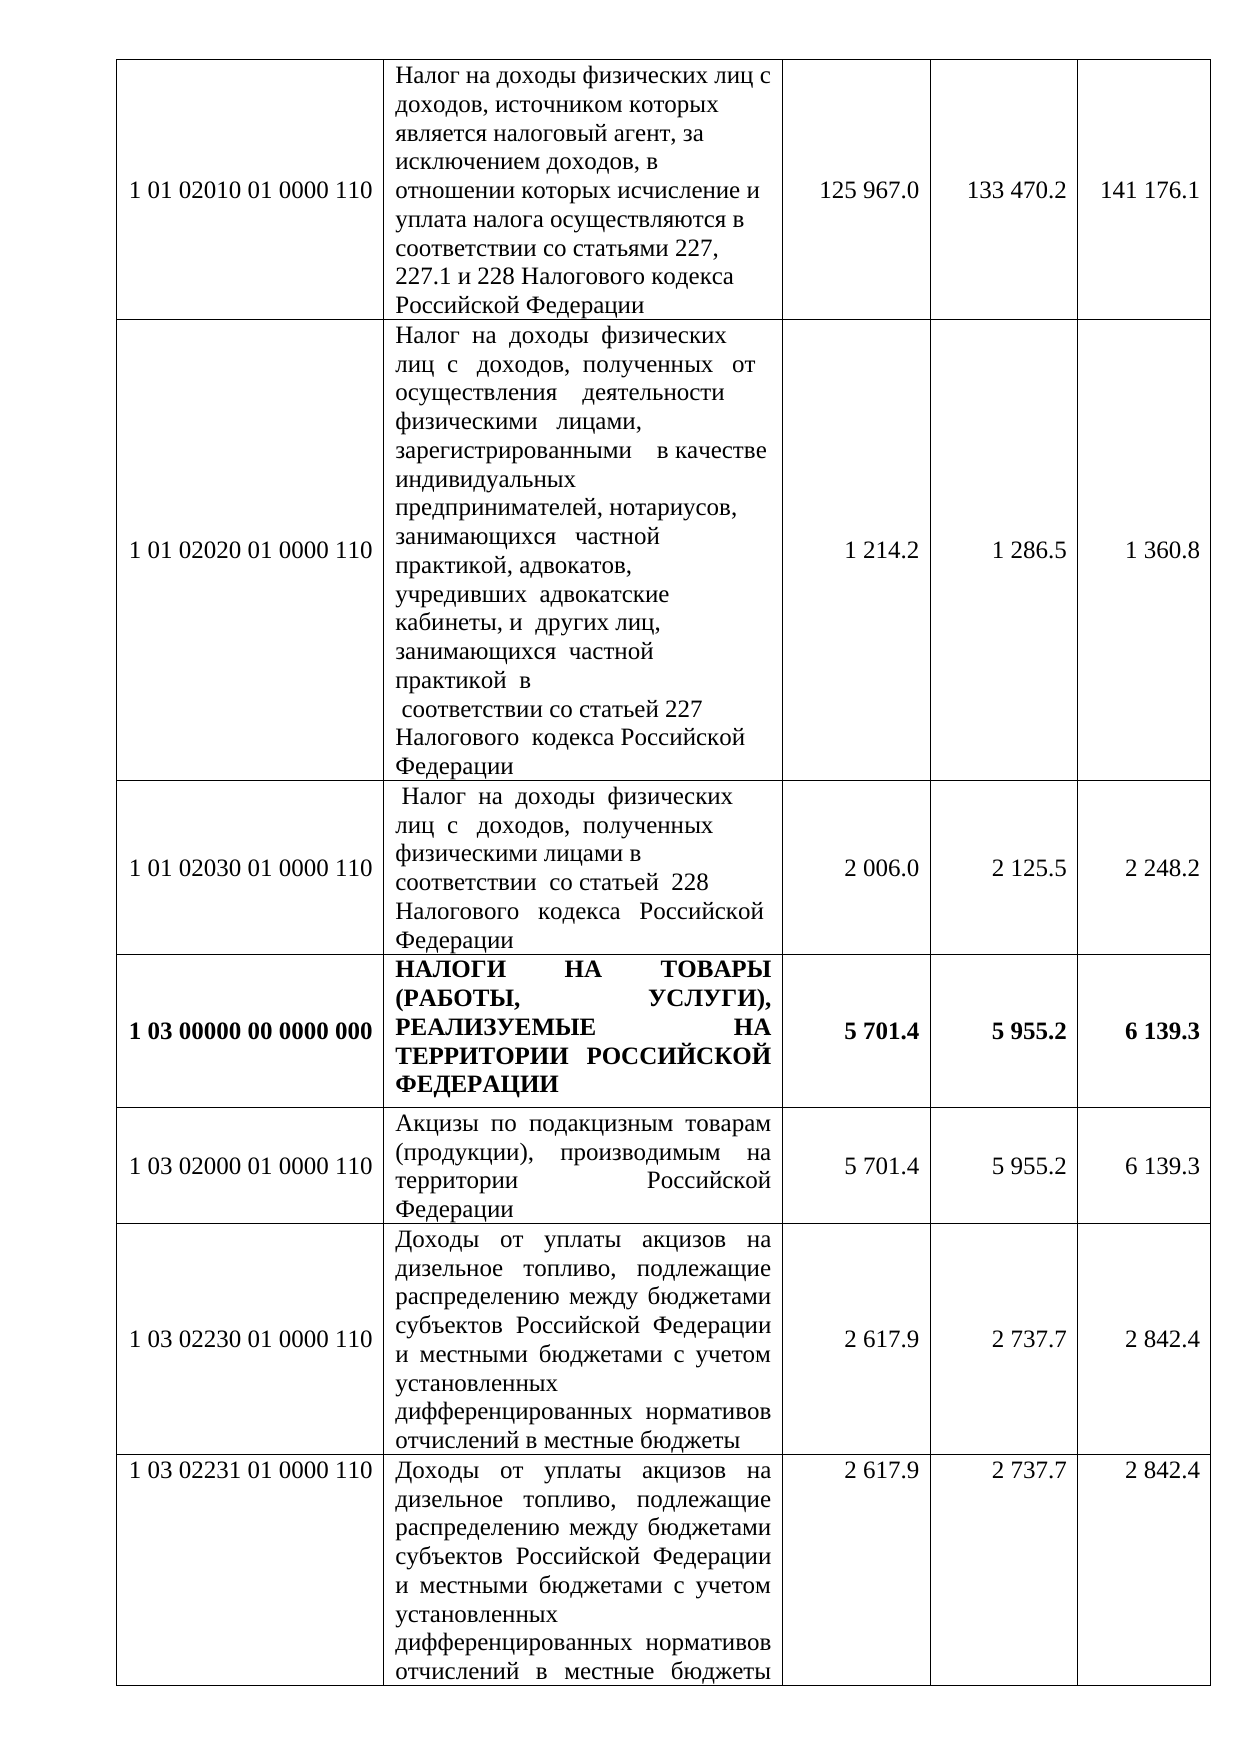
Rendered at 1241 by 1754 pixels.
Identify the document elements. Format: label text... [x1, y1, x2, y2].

table_cell 133 470.2 [931, 60, 1077, 319]
table_cell 6 139.3 [1078, 1108, 1210, 1223]
table_cell 5 701.4 [783, 955, 930, 1107]
table_cell 5 955.2 [931, 1108, 1077, 1223]
table_cell 2 842.4 [1078, 1224, 1210, 1454]
table_cell 2 737.7 [931, 1455, 1077, 1685]
table_cell Налог на доходы физических лиц с доходов, источником которых является налоговый агент, за исключением доходов, в отношении которых исчисление и уплата налога осуществляются в соответствии со статьями 227, 227.1 и 228 Налогового кодекса Российской Федерации [384, 60, 782, 319]
table_cell 1 01 02030 01 0000 110 [117, 781, 383, 953]
table_cell 5 955.2 [931, 955, 1077, 1107]
table_cell 141 176.1 [1078, 60, 1210, 319]
table_cell Акцизы по подакцизным товарам (продукции), производимым на территории Российской Федерации [384, 1108, 782, 1223]
table_cell 2 842.4 [1078, 1455, 1210, 1685]
table_cell НАЛОГИ НА ТОВАРЫ (РАБОТЫ, УСЛУГИ), РЕАЛИЗУЕМЫЕ НА ТЕРРИТОРИИ РОССИЙСКОЙ ФЕДЕРАЦИИ [384, 955, 782, 1107]
table_cell 1 01 02010 01 0000 110 [117, 60, 383, 319]
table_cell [384, 1455, 782, 1685]
table_cell Доходы от уплаты акцизов на дизельное топливо, подлежащие распределению между бюджетами субъектов Российской Федерации и местными бюджетами с учетом установленных дифференцированных нормативов отчислений в местные бюджеты [384, 1224, 782, 1454]
table_cell 1 03 02230 01 0000 110 [117, 1224, 383, 1454]
table_cell 125 967.0 [783, 60, 930, 319]
table_cell 2 617.9 [783, 1224, 930, 1454]
table_cell 1 286.5 [931, 320, 1077, 780]
table_cell 6 139.3 [1078, 955, 1210, 1107]
table_cell 2 737.7 [931, 1224, 1077, 1454]
table_cell 2 248.2 [1078, 781, 1210, 953]
table_cell Налог на доходы физических лиц с доходов, полученных физическими лицами в соответствии со статьей 228 Налогового кодекса Российской Федерации [384, 781, 782, 953]
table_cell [117, 1455, 383, 1685]
table_cell 1 214.2 [783, 320, 930, 780]
table_cell 2 006.0 [783, 781, 930, 953]
table_cell 2 617.9 [783, 1455, 930, 1685]
table_cell 2 125.5 [931, 781, 1077, 953]
table_cell 1 03 02000 01 0000 110 [117, 1108, 383, 1223]
table_cell 1 360.8 [1078, 320, 1210, 780]
table_cell 1 03 00000 00 0000 000 [117, 955, 383, 1107]
table_cell Налог на доходы физических лиц с доходов, полученных от осуществления деятельности физическими лицами, зарегистрированными в качестве индивидуальных предпринимателей, нотариусов, занимающихся частной практикой, адвокатов, учредивших адвокатские кабинеты, и других лиц, занимающихся частной практикой в соответствии со статьей 227 Налогового кодекса Российской Федерации [384, 320, 782, 780]
table_cell 5 701.4 [783, 1108, 930, 1223]
table_cell 1 01 02020 01 0000 110 [117, 320, 383, 780]
